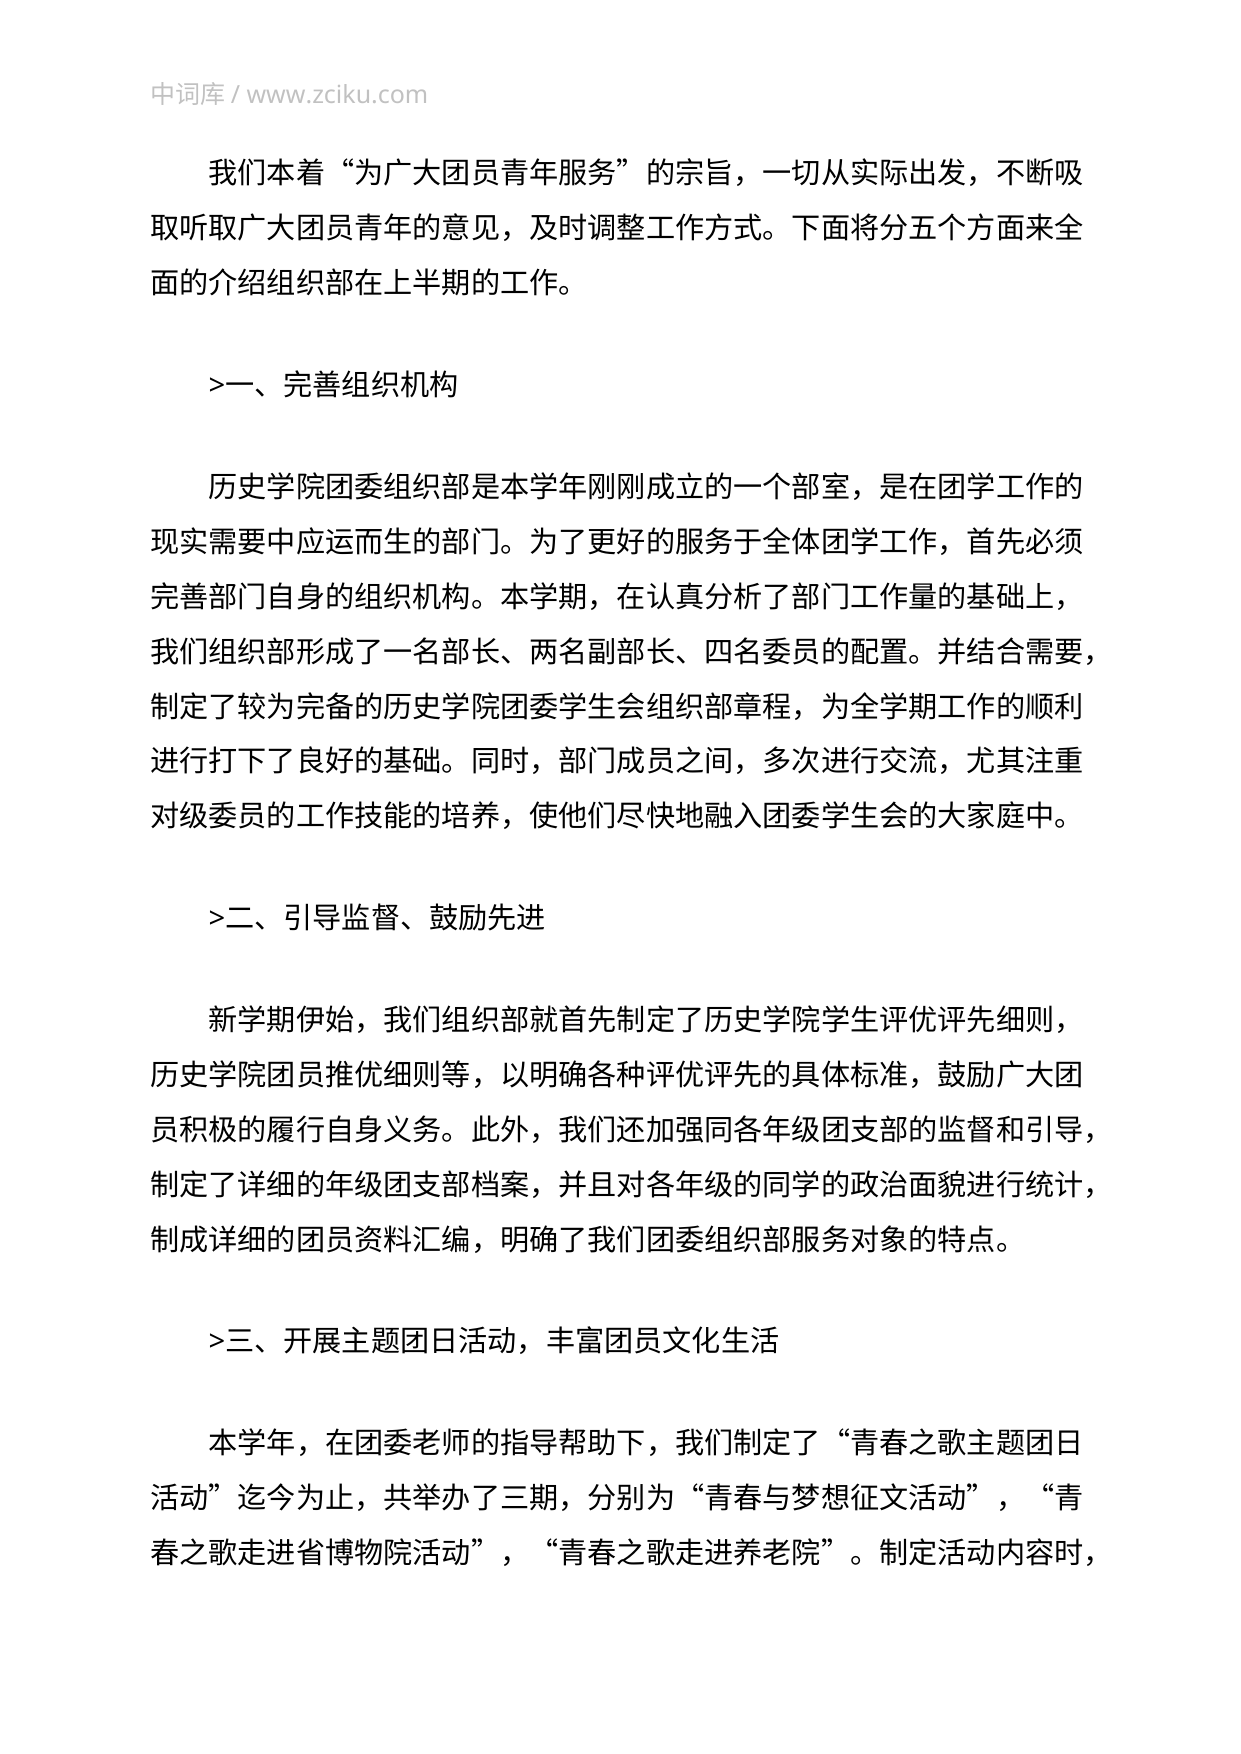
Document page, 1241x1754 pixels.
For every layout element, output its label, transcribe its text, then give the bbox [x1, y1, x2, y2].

text >三、开展主题团日活动，丰富团员文化生活 [150, 1318, 1090, 1360]
text 我们本着“为广大团员青年服务”的宗旨，一切从实际出发，不断吸取听取广大团员青年的意见，及时调整工作方式。下面将分五个方面来全面的介绍组织部在上半期的工作。 [150, 150, 1090, 302]
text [150, 1420, 1090, 1572]
text >二、引导监督、鼓励先进 [150, 895, 1090, 937]
text >一、完善组织机构 [150, 362, 1090, 404]
text 历史学院团委组织部是本学年刚刚成立的一个部室，是在团学工作的现实需要中应运而生的部门。为了更好的服务于全体团学工作，首先必须完善部门自身的组织机构。本学期，在认真分析了部门工作量的基础上，我们组织部形成了一名部长、两名副部长、四名委员的配置。并结合需要，制定了较为完备的历史学院团委学生会组织部章程，为全学期工作的顺利进行打下了良好的基础。同时，部门成员之间，多次进行交流，尤其注重对级委员的工作技能的培养，使他们尽快地融入团委学生会的大家庭中。 [150, 463, 1090, 835]
text 新学期伊始，我们组织部就首先制定了历史学院学生评优评先细则，历史学院团员推优细则等，以明确各种评优评先的具体标准，鼓励广大团员积极的履行自身义务。此外，我们还加强同各年级团支部的监督和引导，制定了详细的年级团支部档案，并且对各年级的同学的政治面貌进行统计，制成详细的团员资料汇编，明确了我们团委组织部服务对象的特点。 [150, 997, 1090, 1258]
